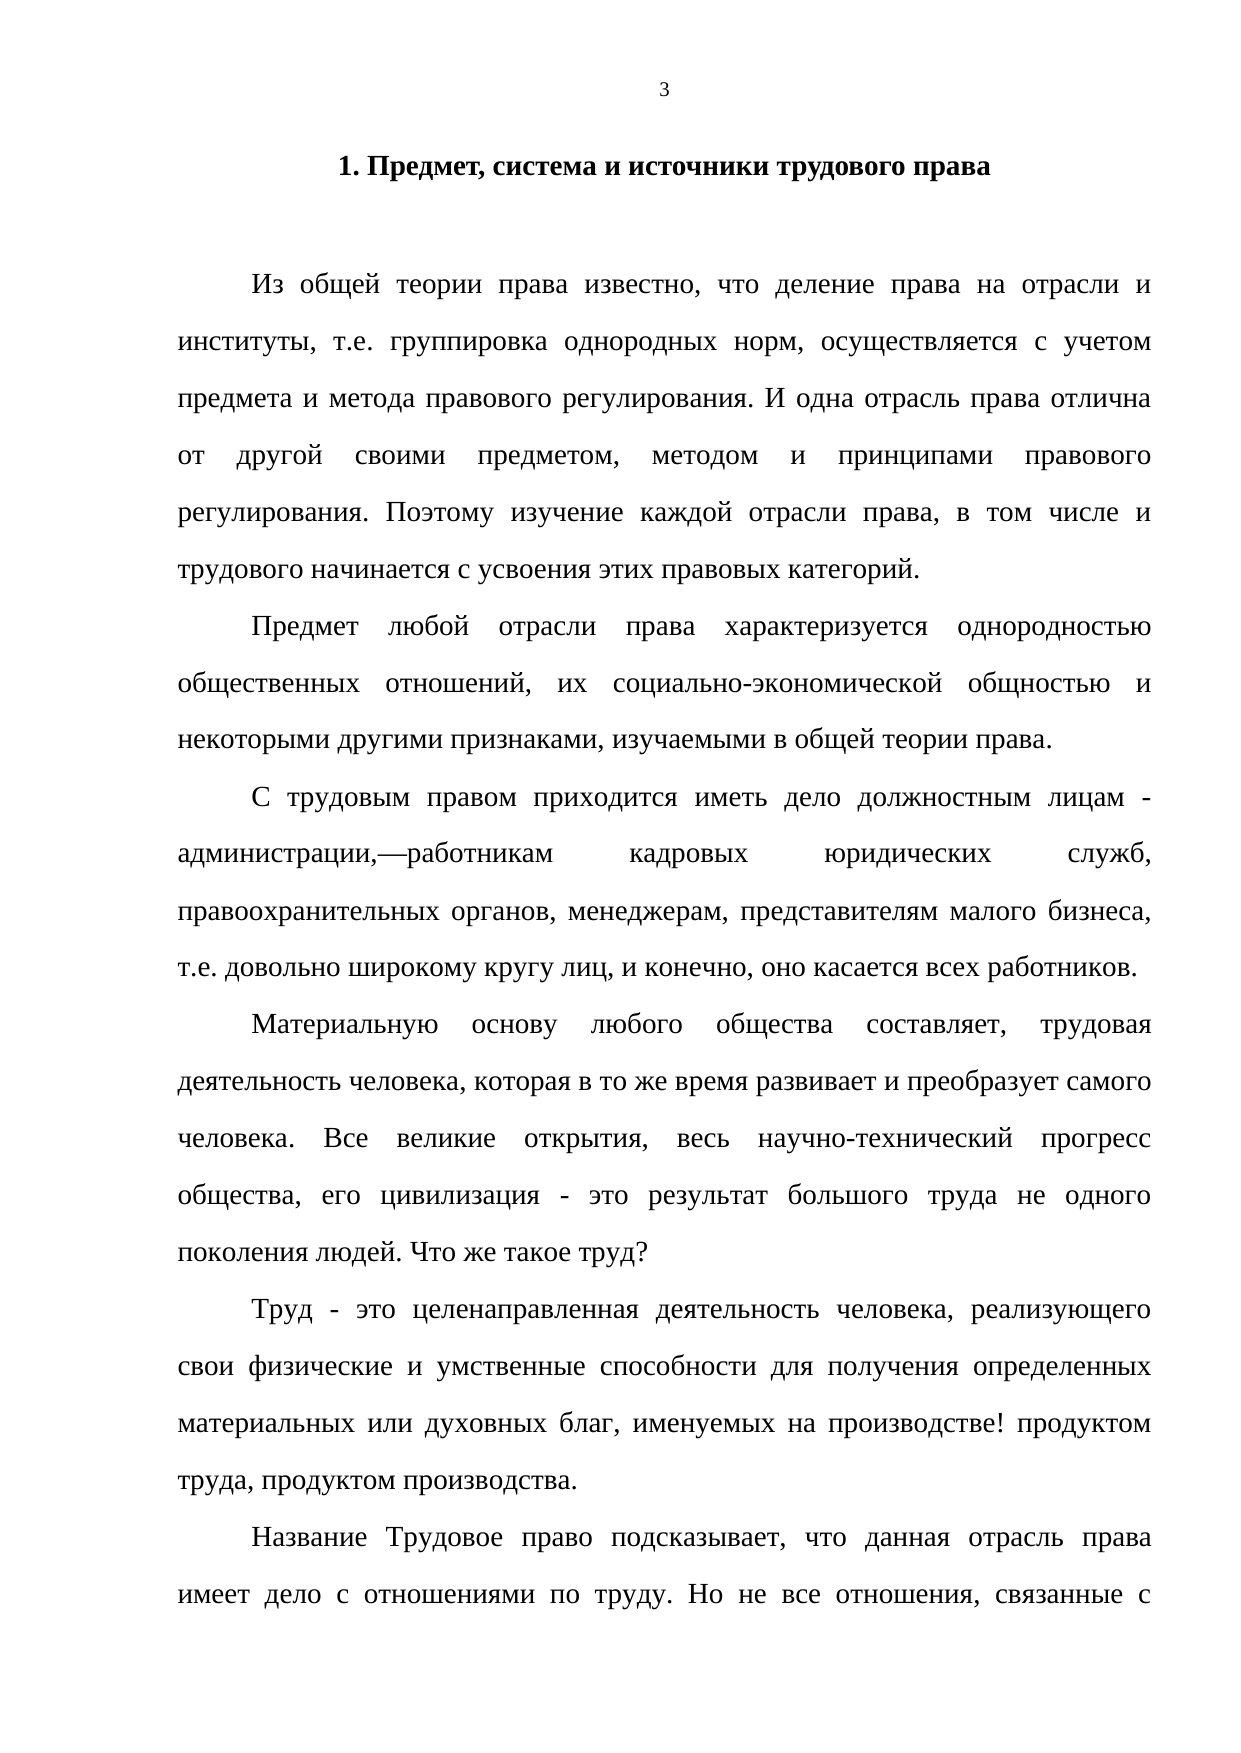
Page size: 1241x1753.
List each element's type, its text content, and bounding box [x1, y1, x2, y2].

subtitle 1. Предмет, система и источники трудового права [177, 148, 1152, 181]
text Материальную основу любого общества составляет, трудовая деятельность человека, которая в то же время развивает и преобразует самого человека. Все великие открытия, весь научно-технический прогресс общества, его цивилизация - это результат большого труда не одного поколения людей. Что же такое труд? [177, 1007, 1152, 1268]
text С трудовым правом приходится иметь дело должностным лицам -администрации,—работникам кадровых юридических служб, правоохранительных органов, менеджерам, представителям малого бизнеса, т.е. довольно широкому кругу лиц, и конечно, оно касается всех работников. [177, 779, 1152, 983]
text Предмет любой отрасли права характеризуется однородностью общественных отношений, их социально-экономической общностью и некоторыми другими признаками, изучаемыми в общей теории права. [177, 608, 1152, 755]
text Из общей теории права известно, что деление права на отрасли и институты, т.е. группировка однородных норм, осуществляется с учетом предмета и метода правового регулирования. И одна отрасль права отлична от другой своими предметом, методом и принципами правового регулирования. Поэтому изучение каждой отрасли права, в том числе и трудового начинается с усвоения этих правовых категорий. [177, 266, 1152, 584]
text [177, 1519, 1152, 1610]
text Труд - это целенаправленная деятельность человека, реализующего свои физические и умственные способности для получения определенных материальных или духовных благ, именуемых на производстве! продуктом труда, продуктом производства. [177, 1291, 1152, 1496]
